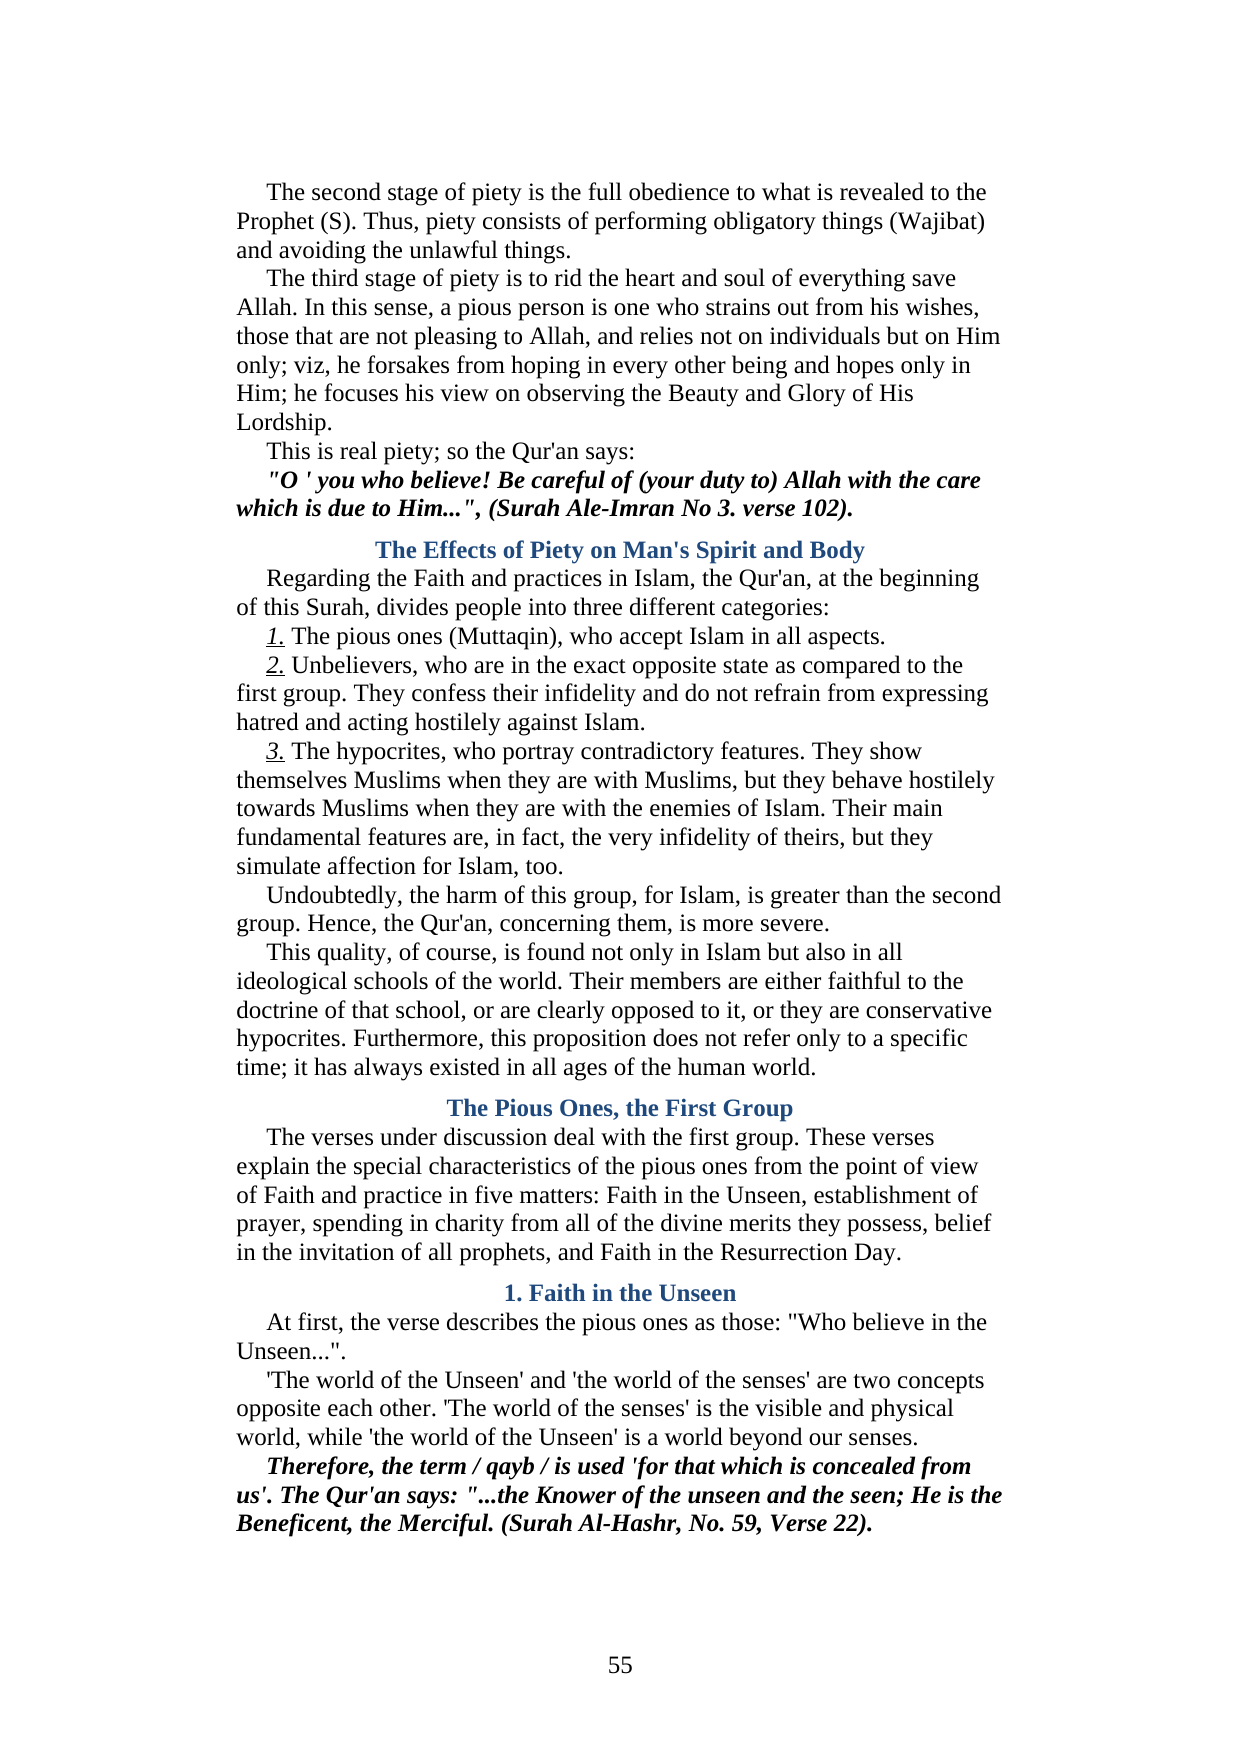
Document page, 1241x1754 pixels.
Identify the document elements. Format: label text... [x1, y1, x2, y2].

text The second stage of piety is the full obedience to what is revealed to the Prophet (S). Thus, piety consists of performing obligatory things (Wajibat) and avoiding the unlawful things. [236, 177, 1004, 263]
text Undoubtedly, the harm of this group, for Islam, is greater than the second group. Hence, the Qur'an, concerning them, is more severe. [236, 880, 1004, 937]
text The third stage of piety is to rid the heart and soul of everything save Allah. In this sense, a pious person is one who strains out from his wishes, those that are not pleasing to Allah, and relies not on individuals but on Him only; viz, he forsakes from hoping in every other being and hopes only in Him; he focuses his view on observing the Beauty and Glory of His Lordship. [236, 263, 1004, 436]
text 3. The hypocrites, who portray contradictory features. They show themselves Muslims when they are with Muslims, but they behave hostilely towards Muslims when they are with the enemies of Islam. Their main fundamental features are, in fact, the very infidelity of theirs, but they simulate affection for Islam, too. [236, 736, 1004, 880]
text 'The world of the Unseen' and 'the world of the senses' are two concepts opposite each other. 'The world of the senses' is the visible and physical world, while 'the world of the Unseen' is a world beyond our senses. [236, 1365, 1004, 1451]
subtitle The Effects of Piety on Man's Spirit and Body [236, 535, 1004, 563]
subtitle 1. Faith in the Unseen [236, 1278, 1004, 1307]
text "O ' you who believe! Be careful of (your duty to) Allah with the care which is due to Him...", (Surah Ale-Imran No 3. verse 102). [236, 465, 1004, 522]
text At first, the verse describes the pious ones as those: "Who believe in the Unseen...". [236, 1307, 1004, 1365]
text This quality, of course, is found not only in Islam but also in all ideological schools of the world. Their members are either faithful to the doctrine of that school, or are clearly opposed to it, or they are conservative hypocrites. Furthermore, this proposition does not refer only to a specific time; it has always existed in all ages of the human world. [236, 937, 1004, 1081]
text Therefore, the term / qayb / is used 'for that which is concealed from us'. The Qur'an says: "...the Knower of the unseen and the seen; He is the Beneficent, the Merciful. (Surah Al-Hashr, No. 59, Verse 22). [236, 1451, 1004, 1537]
subtitle The Pious Ones, the First Group [236, 1093, 1004, 1122]
text This is real piety; so the Qur'an says: [236, 436, 1004, 465]
text 1. The pious ones (Muttaqin), who accept Islam in all aspects. [236, 621, 1004, 650]
text Regarding the Faith and practices in Islam, the Qur'an, at the beginning of this Surah, divides people into three different categories: [236, 563, 1004, 621]
text 2. Unbelievers, who are in the exact opposite state as compared to the first group. They confess their infidelity and do not refrain from expressing hatred and acting hostilely against Islam. [236, 650, 1004, 736]
text The verses under discussion deal with the first group. These verses explain the special characteristics of the pious ones from the point of view of Faith and practice in five matters: Faith in the Unseen, establishment of prayer, spending in charity from all of the divine merits they possess, belief in the invitation of all prophets, and Faith in the Resurrection Day. [236, 1122, 1004, 1266]
